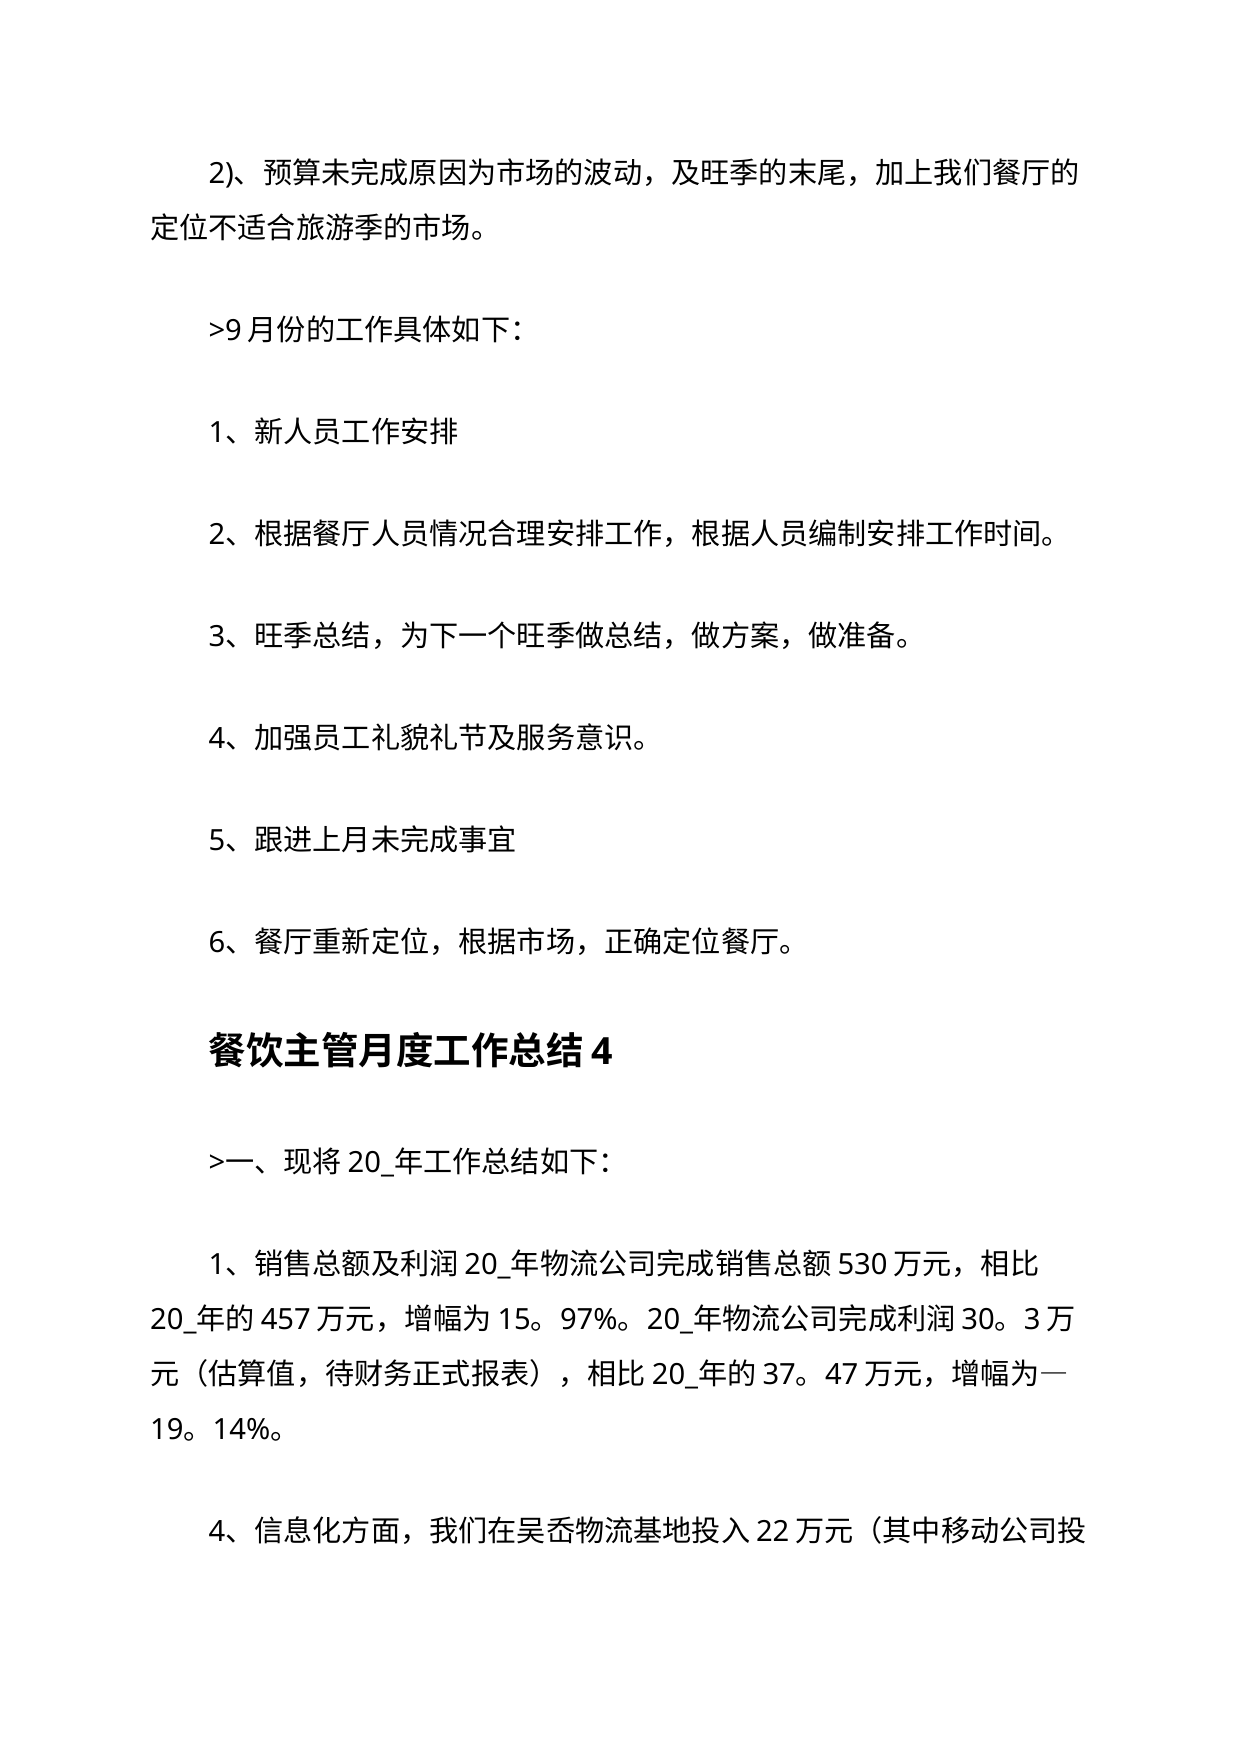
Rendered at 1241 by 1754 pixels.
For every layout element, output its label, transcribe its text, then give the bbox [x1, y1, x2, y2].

text 2)、预算未完成原因为市场的波动，及旺季的末尾，加上我们餐厅的定位不适合旅游季的市场。 [150, 150, 1090, 247]
text 1、销售总额及利润20_年物流公司完成销售总额530万元，相比20_年的457万元，增幅为15。97%。20_年物流公司完成利润30。3万元（估算值，待财务正式报表），相比20_年的37。47万元，增幅为—19。14%。 [150, 1240, 1090, 1448]
text >一、现将20_年工作总结如下： [150, 1138, 1090, 1181]
text 1、新人员工作安排 [150, 409, 1090, 451]
text 2、根据餐厅人员情况合理安排工作，根据人员编制安排工作时间。 [150, 511, 1090, 553]
text 6、餐厅重新定位，根据市场，正确定位餐厅。 [150, 919, 1090, 961]
text >9月份的工作具体如下： [150, 307, 1090, 349]
text 5、跟进上月未完成事宜 [150, 817, 1090, 859]
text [150, 1507, 1090, 1549]
text 餐饮主管月度工作总结4 [150, 1021, 1090, 1075]
text 3、旺季总结，为下一个旺季做总结，做方案，做准备。 [150, 613, 1090, 655]
text 4、加强员工礼貌礼节及服务意识。 [150, 715, 1090, 757]
